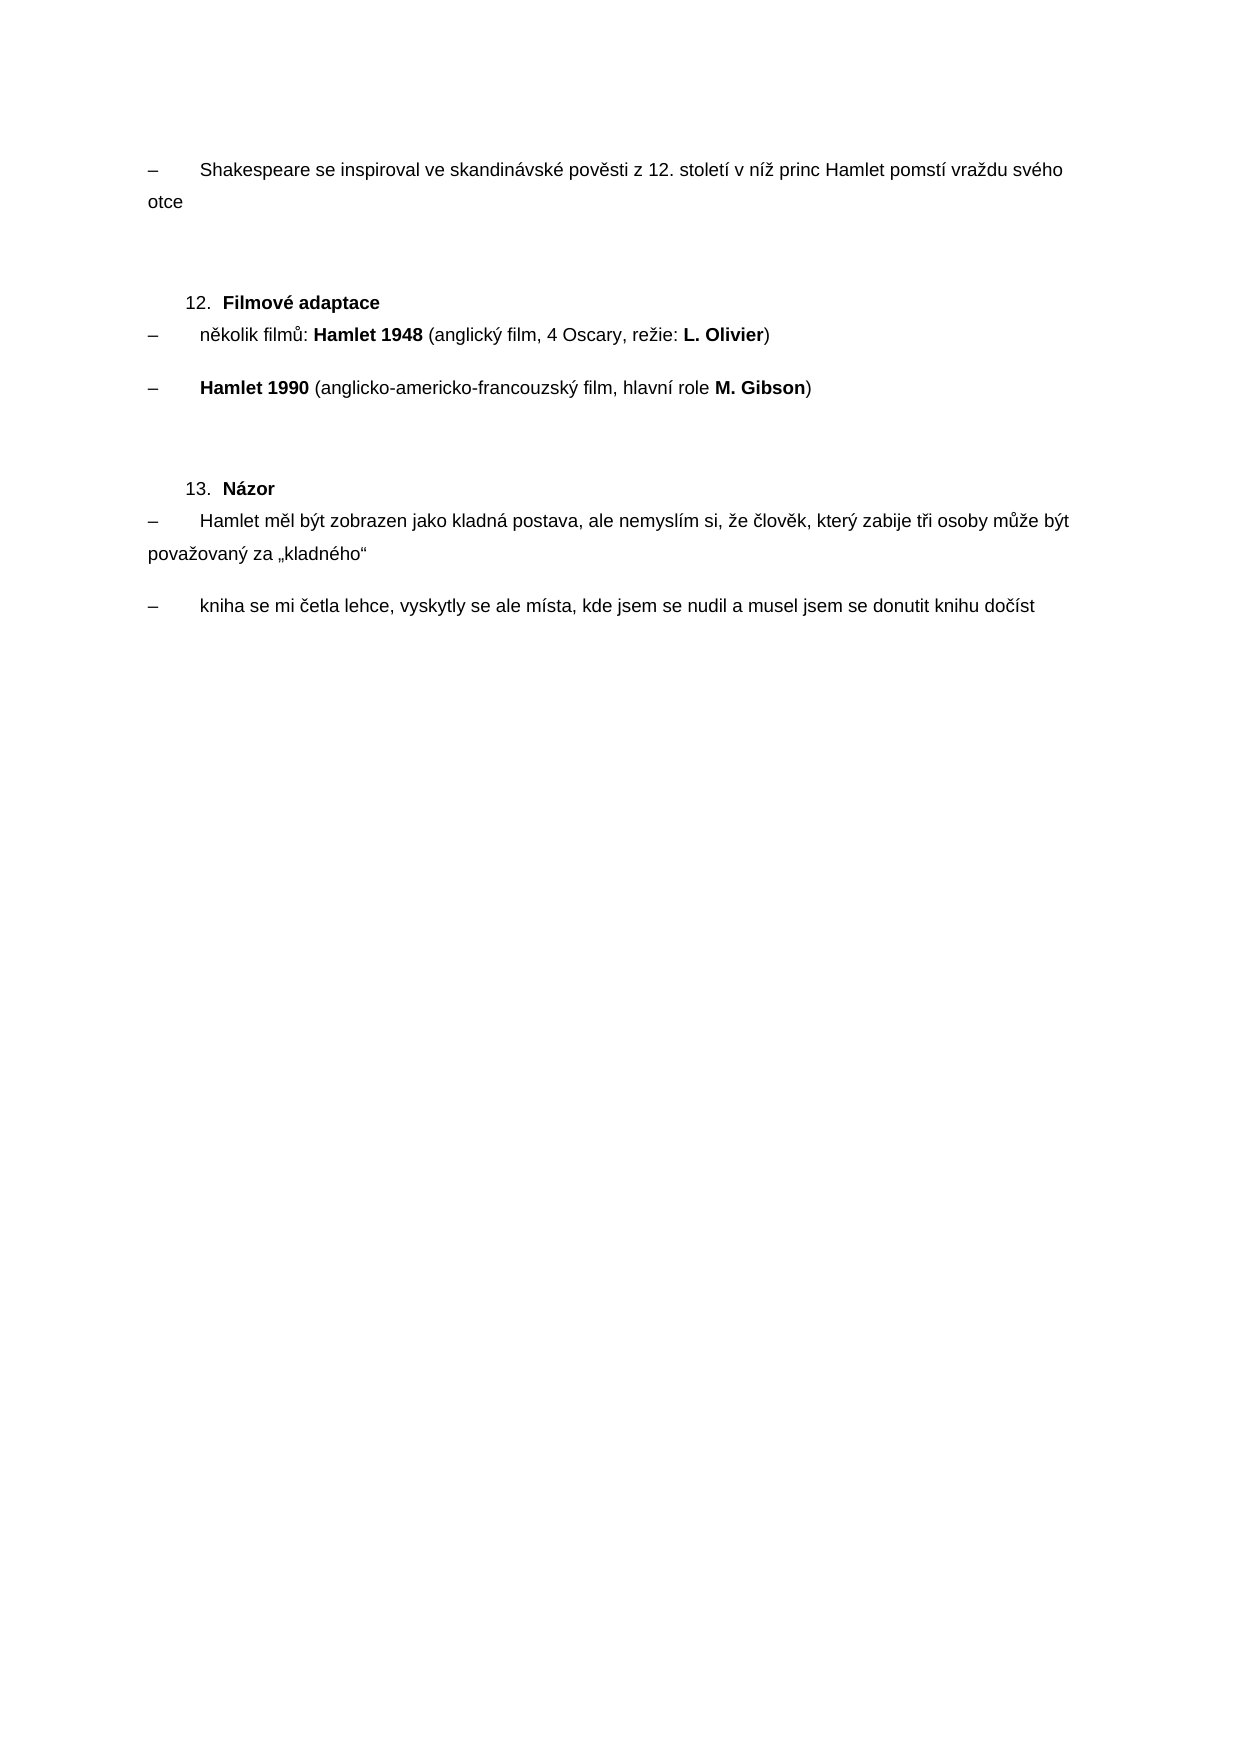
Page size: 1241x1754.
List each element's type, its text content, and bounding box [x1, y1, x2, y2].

list Filmové adaptace [185, 285, 1093, 313]
text ‒ Hamlet 1990 (anglicko-americko-francouzský film, hlavní role M. Gibson) [148, 366, 1093, 398]
text ‒ Hamlet měl být zobrazen jako kladná postava, ale nemyslím si, že člověk, který zabije tři osoby může být považovaný za „kladného“ [148, 499, 1093, 564]
text ‒ kniha se mi četla lehce, vyskytly se ale místa, kde jsem se nudil a musel jsem se donutit knihu dočíst [148, 584, 1093, 616]
text ‒ Shakespeare se inspiroval ve skandinávské pověsti z 12. století v níž princ Hamlet pomstí vraždu svého otce [148, 148, 1093, 213]
text ‒ několik filmů: Hamlet 1948 (anglický film, 4 Oscary, režie: L. Olivier) [148, 313, 1093, 346]
list Názor [185, 471, 1093, 499]
